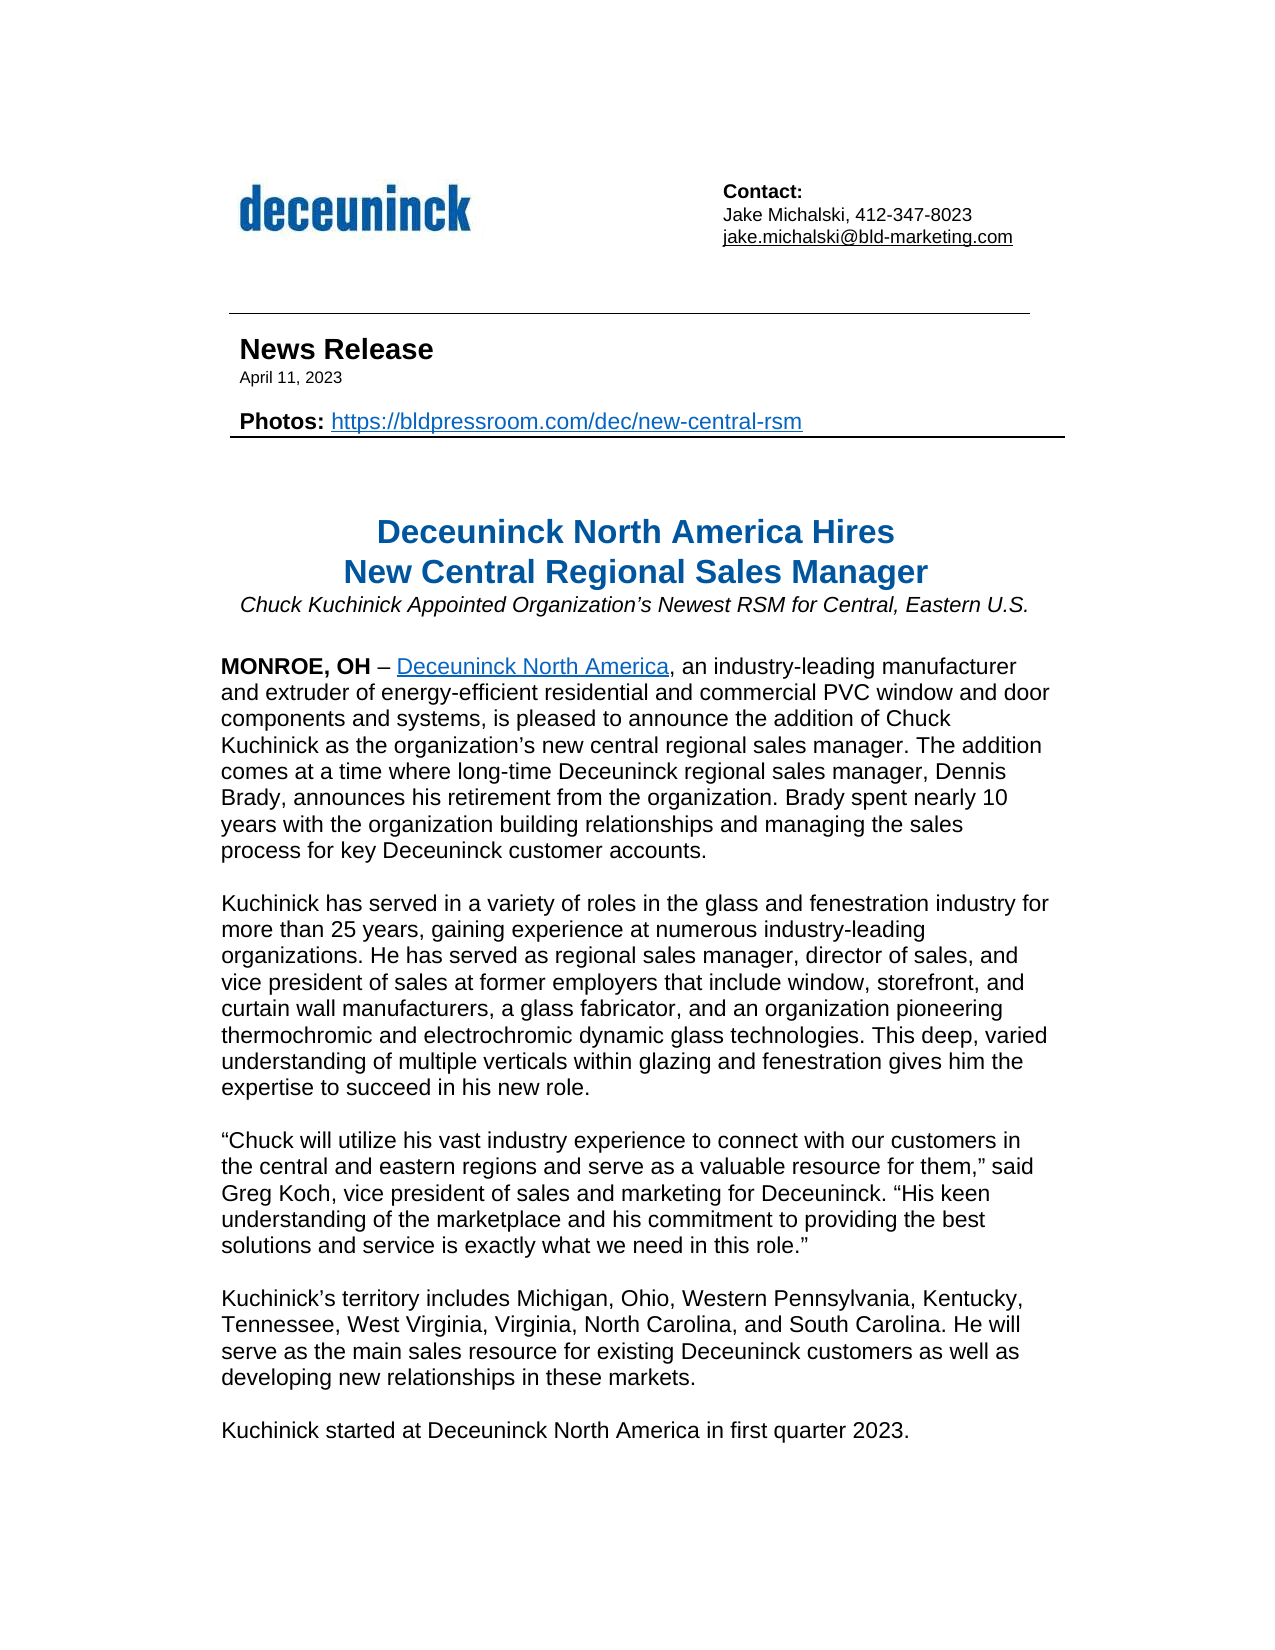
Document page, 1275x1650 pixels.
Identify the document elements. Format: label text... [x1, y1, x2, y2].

text April 11, 2023 [239, 368, 1050, 387]
text “Chuck will utilize his vast industry experience to connect with our customers in the central and eastern regions and serve as a valuable resource for them,” said Greg Koch, vice president of sales and marketing for Deceuninck. “His keen understanding of the marketplace and his commitment to providing the best solutions and service is exactly what we need in this role.” [221, 1127, 1050, 1259]
text Kuchinick has served in a variety of roles in the glass and fenestration industry for more than 25 years, gaining experience at numerous industry-leading organizations. He has served as regional sales manager, director of sales, and vice president of sales at former employers that include window, storefront, and curtain wall manufacturers, a glass fabricator, and an organization pioneering thermochromic and electrochromic dynamic glass technologies. This deep, varied understanding of multiple verticals within glazing and fenestration gives him the expertise to succeed in his new role. [221, 890, 1050, 1101]
picture [719, 178, 1063, 298]
text News Release [239, 332, 1050, 365]
text Deceuninck North America Hires New Central Regional Sales Manager [226, 512, 1046, 590]
text Kuchinick’s territory includes Michigan, Ohio, Western Pennsylvania, Kentucky, Tennessee, West Virginia, Virginia, North Carolina, and South Carolina. He will serve as the main sales resource for existing Deceuninck customers as well as developing new relationships in these markets. [221, 1285, 1050, 1391]
text Kuchinick started at Deceuninck North America in first quarter 2023. [221, 1417, 1050, 1443]
picture [175, 118, 535, 299]
text Photos: https://bldpressroom.com/dec/new-central-rsm [239, 408, 1050, 434]
text Chuck Kuchinick Appointed Organization’s Newest RSM for Central, Eastern U.S. [226, 592, 1046, 617]
text MONROE, OH – Deceuninck North America, an industry-leading manufacturer and extruder of energy-efficient residential and commercial PVC window and door components and systems, is pleased to announce the addition of Chuck Kuchinick as the organization’s new central regional sales manager. The addition comes at a time where long-time Deceuninck regional sales manager, Dennis Brady, announces his retirement from the organization. Brady spent nearly 10 years with the organization building relationships and managing the sales process for key Deceuninck customer accounts. [221, 653, 1050, 863]
